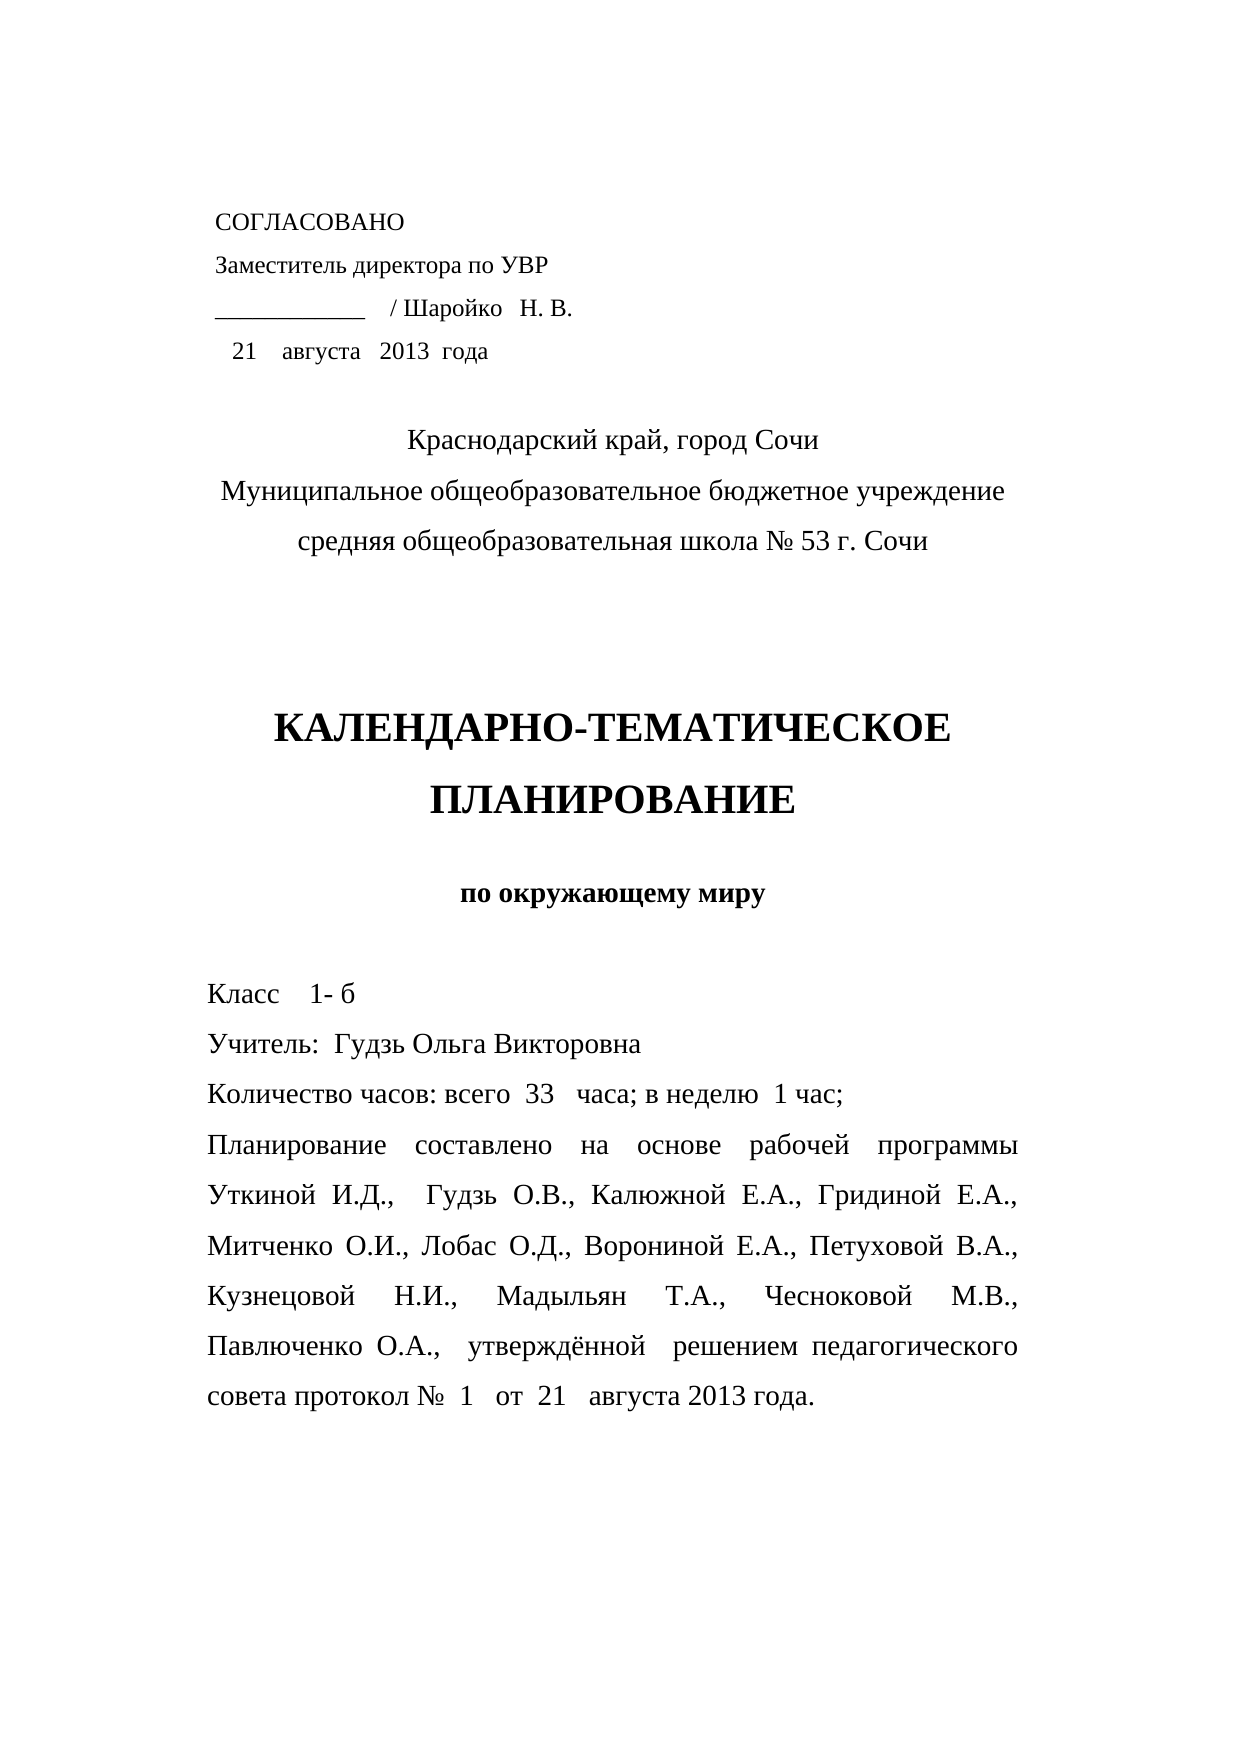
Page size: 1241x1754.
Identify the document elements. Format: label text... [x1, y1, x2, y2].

text КАЛЕНДАРНО-ТЕМАТИЧЕСКОЕ [207, 703, 1019, 751]
text 21 августа 2013 года [207, 336, 1019, 365]
text СОГЛАСОВАНО [215, 207, 1019, 236]
text Краснодарский край, город Сочи [207, 422, 1019, 456]
text Заместитель директора по УВР [215, 250, 1019, 279]
text Планирование составлено на основе рабочей программы Уткиной И.Д., Гудзь О.В., Калюжной Е.А., Гридиной Е.А., Митченко О.И., Лобас О.Д., Ворониной Е.А., Петуховой В.А., Кузнецовой Н.И., Мадыльян Т.А., Чесноковой М.В., Павлюченко О.А., утверждённой решением педагогического совета протокол № 1 от 21 августа 2013 года. [207, 1127, 1019, 1412]
text Учитель: Гудзь Ольга Викторовна [207, 1026, 1019, 1060]
text по окружающему миру [207, 875, 1019, 909]
text ПЛАНИРОВАНИЕ [207, 775, 1019, 823]
text Количество часов: всего 33 часа; в неделю 1 час; [207, 1077, 1019, 1110]
text Муниципальное общеобразовательное бюджетное учреждение [207, 473, 1019, 506]
text Класс 1- б [207, 976, 1019, 1009]
text средняя общеобразовательная школа № 53 г. Сочи [207, 523, 1019, 557]
text ____________ / Шаройко Н. В. [215, 293, 1019, 322]
